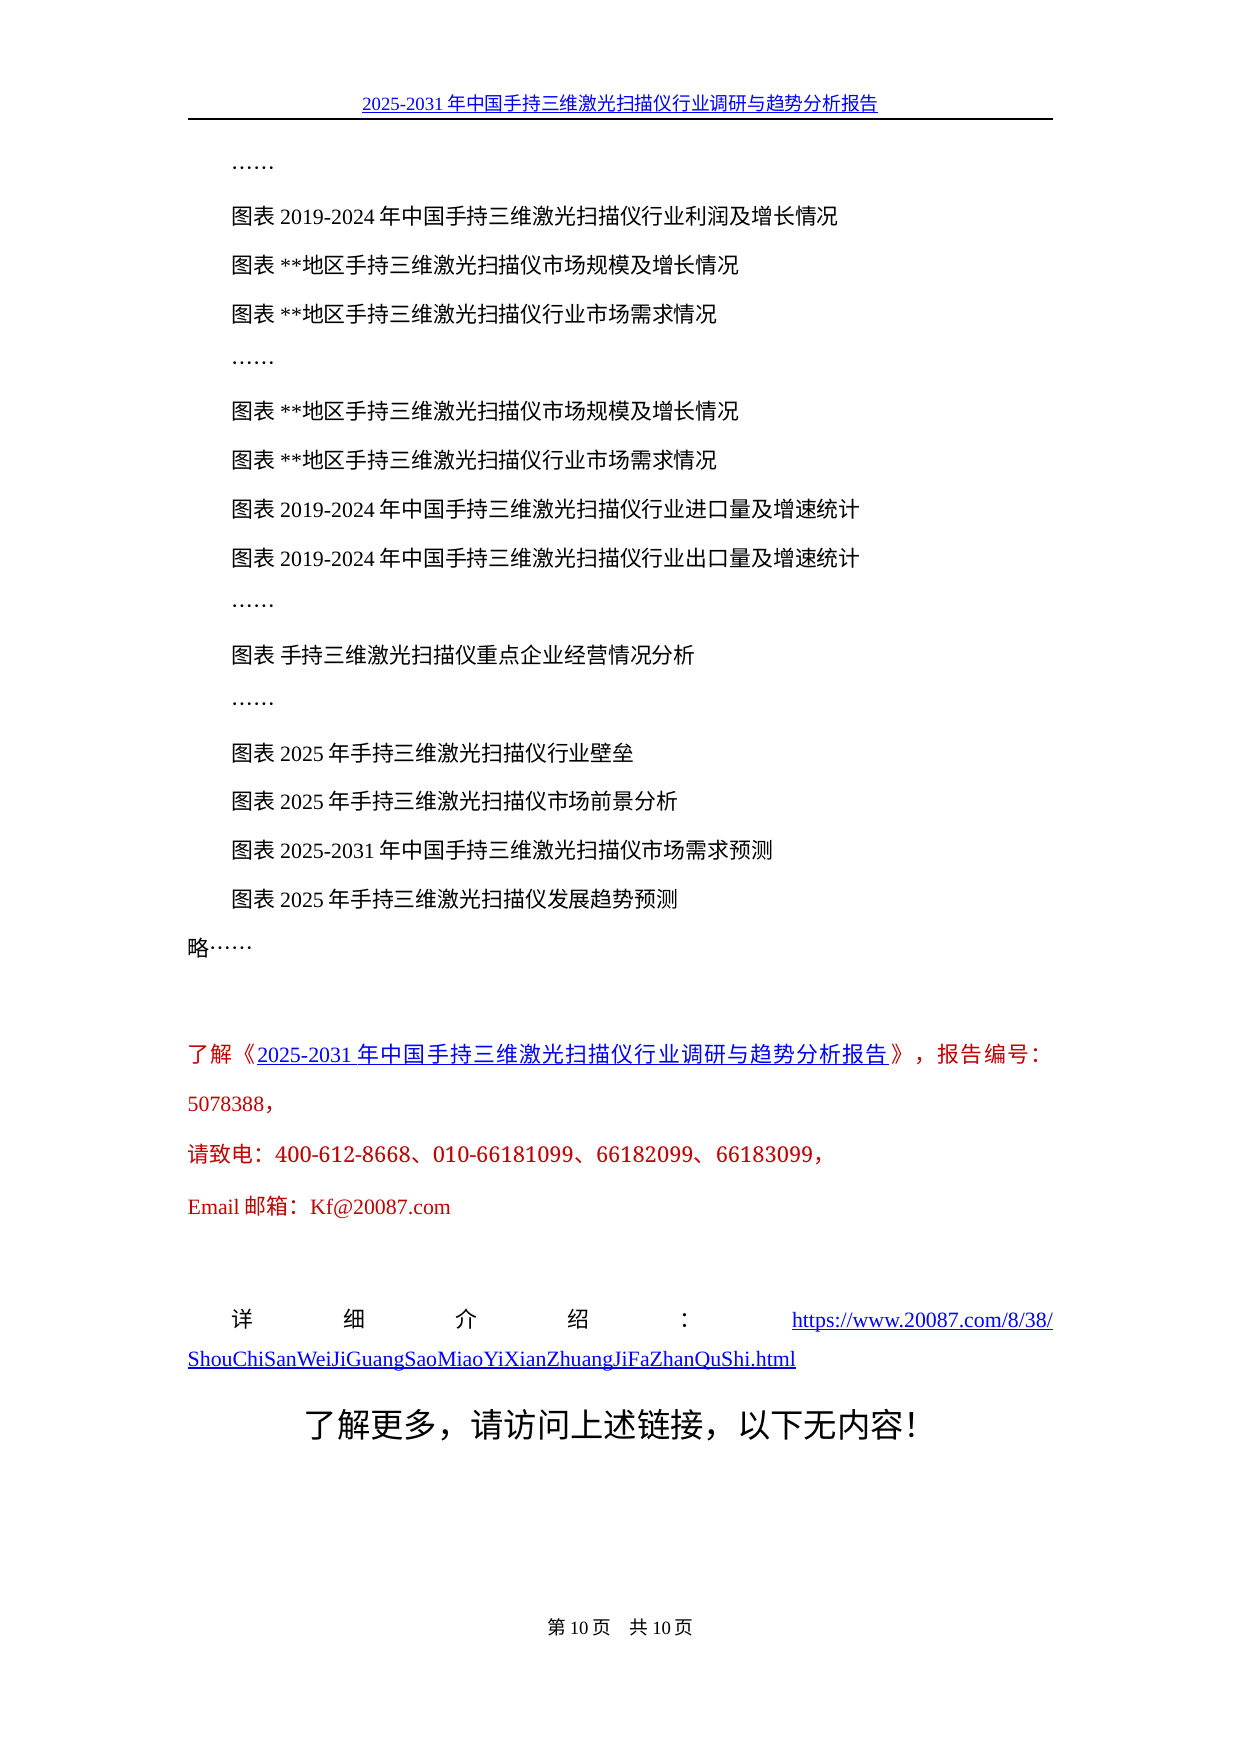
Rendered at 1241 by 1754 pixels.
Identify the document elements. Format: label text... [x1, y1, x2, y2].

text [187, 150, 1053, 963]
text 详细介绍：https://www.20087.com/8/38/ShouChiSanWeiJiGuangSaoMiaoYiXianZhuangJiFaZhanQuShi.html [187, 1301, 1053, 1374]
text 了解《2025-2031年中国手持三维激光扫描仪行业调研与趋势分析报告》，报告编号：5078388， [187, 1037, 1053, 1118]
title 了解更多，请访问上述链接，以下无内容！ [187, 1390, 1053, 1455]
text Email邮箱：Kf@20087.com [187, 1188, 1053, 1221]
text 请致电：400-612-8668、010-66181099、66182099、66183099， [187, 1137, 1053, 1169]
